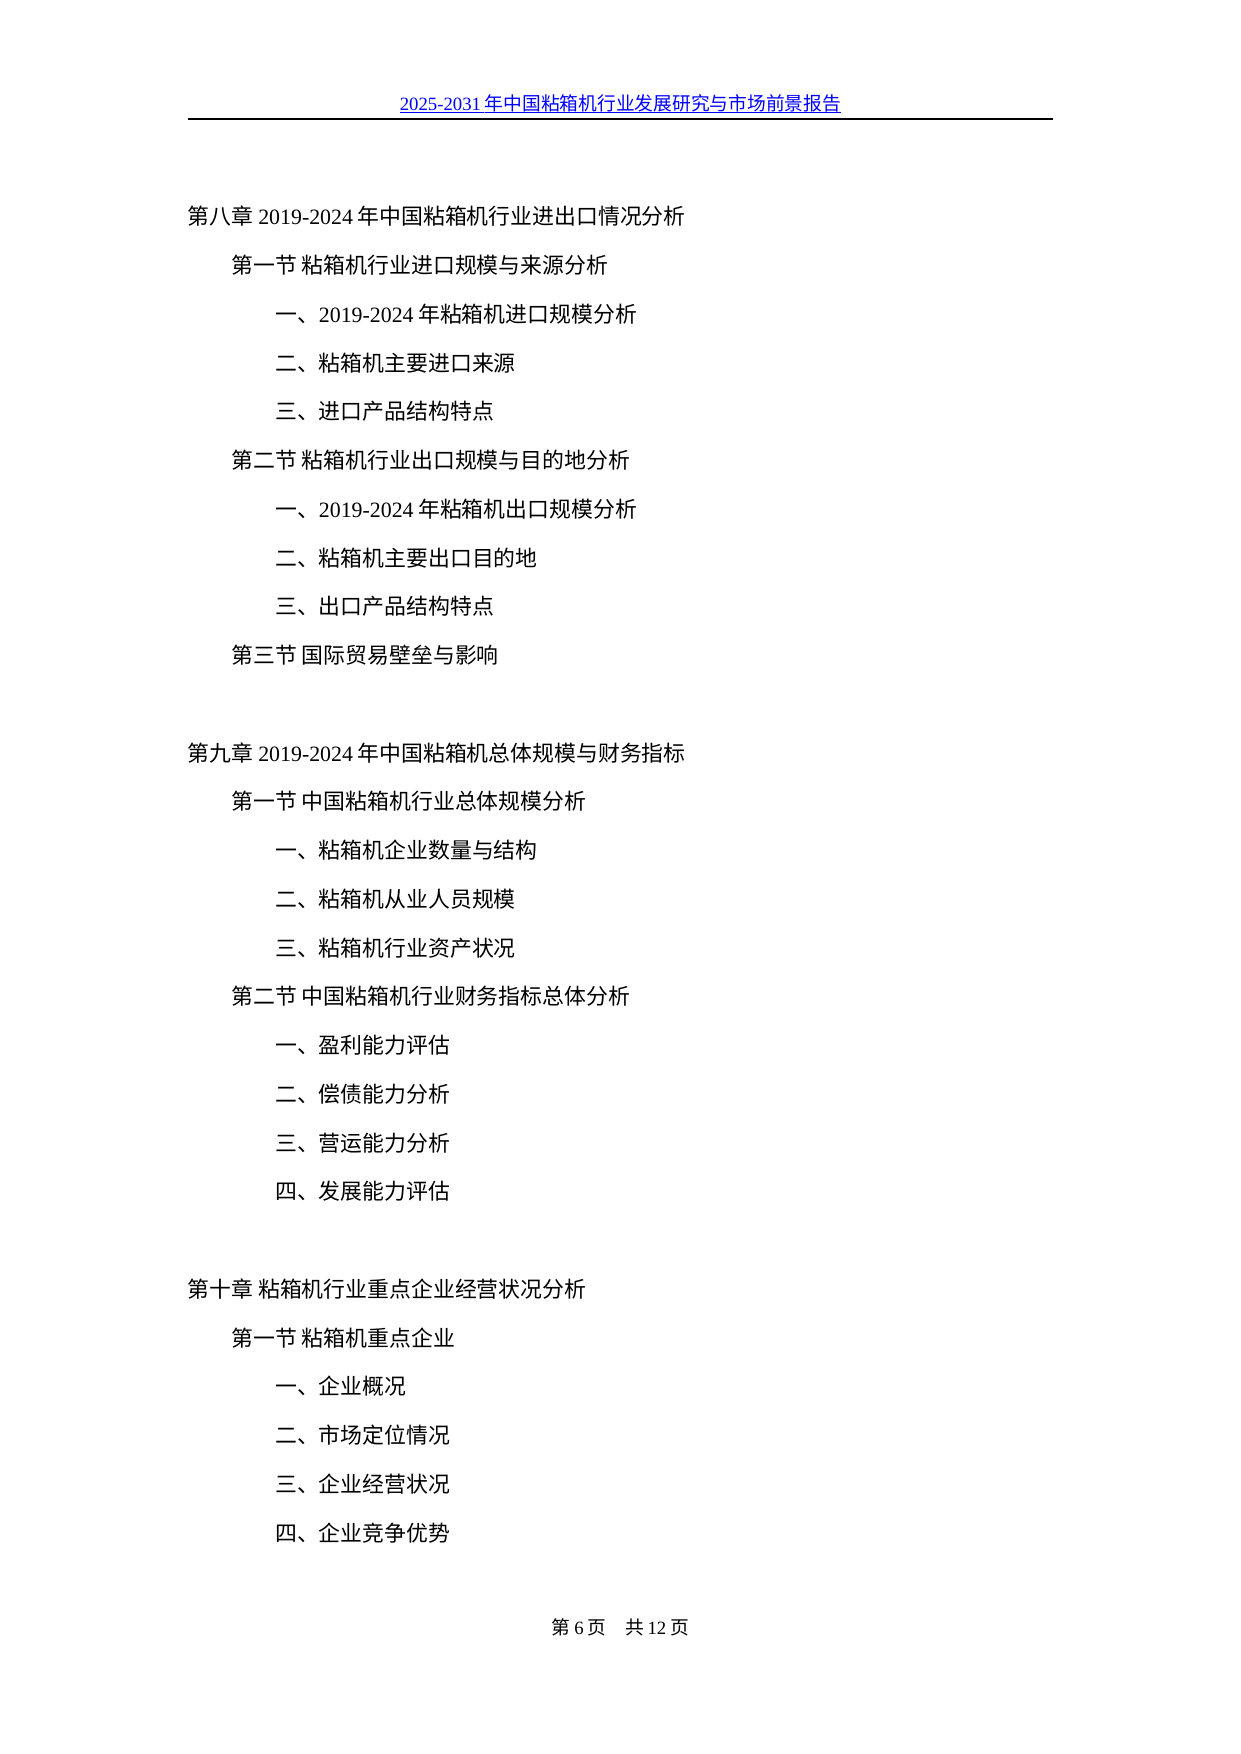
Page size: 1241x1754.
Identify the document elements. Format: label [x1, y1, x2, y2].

text [187, 150, 1053, 1548]
